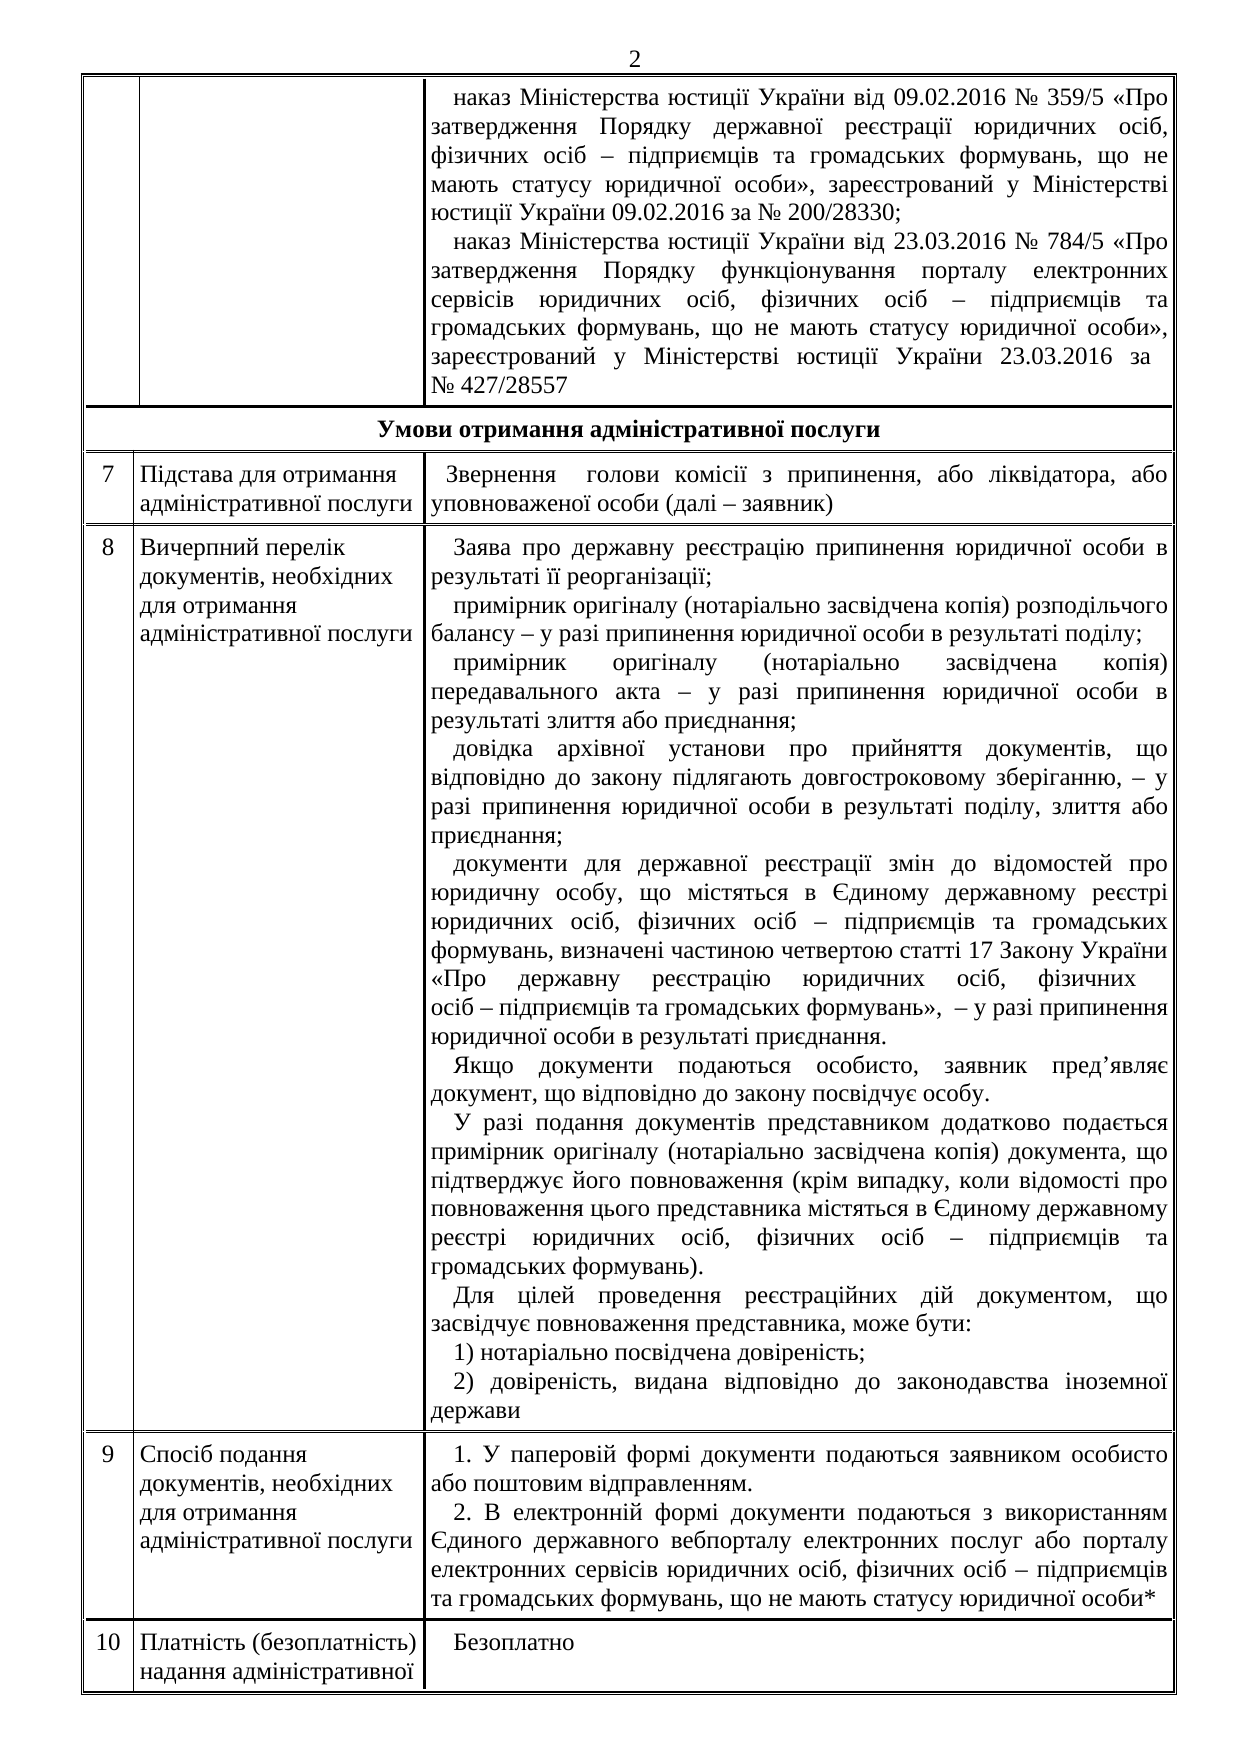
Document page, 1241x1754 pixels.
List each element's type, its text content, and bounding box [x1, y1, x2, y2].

table_cell 10 [83, 1618, 133, 1691]
table_cell Умови отримання адміністративної послуги [84, 405, 1173, 449]
table_cell Спосіб подання документів, необхідних для отримання адміністративної послуги [134, 1433, 423, 1618]
table_cell 8 [83, 523, 133, 1430]
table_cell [424, 77, 1173, 405]
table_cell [134, 1621, 424, 1691]
table_cell 7 [84, 450, 133, 523]
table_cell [140, 77, 424, 405]
table_cell Підстава для отримання адміністративної послуги [134, 453, 423, 523]
table_cell 9 [83, 1430, 133, 1618]
table_cell Заява про державну реєстрацію припинення юридичної особи в результаті її реорганізації; примірник оригіналу (нотаріально засвідчена копія) розподільчого балансу – у разі припинення юридичної особи в результаті поділу; примірник оригіналу (нотаріально засвідчена копія) передавального акта – у разі припинення юридичної особи в результаті злиття або приєднання; довідка архівної установи про прийняття документів, що відповідно до закону підлягають довгостроковому зберіганню, – у разі припинення юридичної особи в результаті поділу, злиття або приєднання; документи для державної реєстрації змін до відомостей про юридичну особу, що містяться в Єдиному державному реєстрі юридичних осіб, фізичних осіб – підприємців та громадських формувань, визначені частиною четвертою статті 17 Закону України «Про державну реєстрацію юридичних осіб, фізичних осіб – підприємців та громадських формувань», – у разі припинення юридичної особи в результаті приєднання. Якщо документи подаються особисто, заявник пред’являє документ, що відповідно до закону посвідчує особу. У разі подання документів представником додатково подається примірник оригіналу (нотаріально засвідчена копія) документа, що підтверджує його повноваження (крім випадку, коли відомості про повноваження цього представника містяться в Єдиному державному реєстрі юридичних осіб, фізичних осіб – підприємців та громадських формувань). Для цілей проведення реєстраційних дій документом, що засвідчує повноваження представника, може бути: 1) нотаріально посвідчена довіреність; 2) довіреність, видана відповідно до законодавства іноземної держави [424, 523, 1175, 1430]
table_cell Безоплатно [424, 1618, 1175, 1691]
table_cell 6 [84, 77, 139, 405]
table_cell Звернення голови комісії з припинення, або ліквідатора, або уповноваженої особи (далі – заявник) [426, 450, 1174, 523]
table_cell 1. У паперовій формі документи подаються заявником особисто або поштовим відправленням. 2. В електронній формі документи подаються з використанням Єдиного державного вебпорталу електронних послуг або порталу електронних сервісів юридичних осіб, фізичних осіб – підприємців та громадських формувань, що не мають статусу юридичної особи* [424, 1430, 1175, 1618]
table_cell Вичерпний перелік документів, необхідних для отримання адміністративної послуги [134, 526, 423, 1430]
